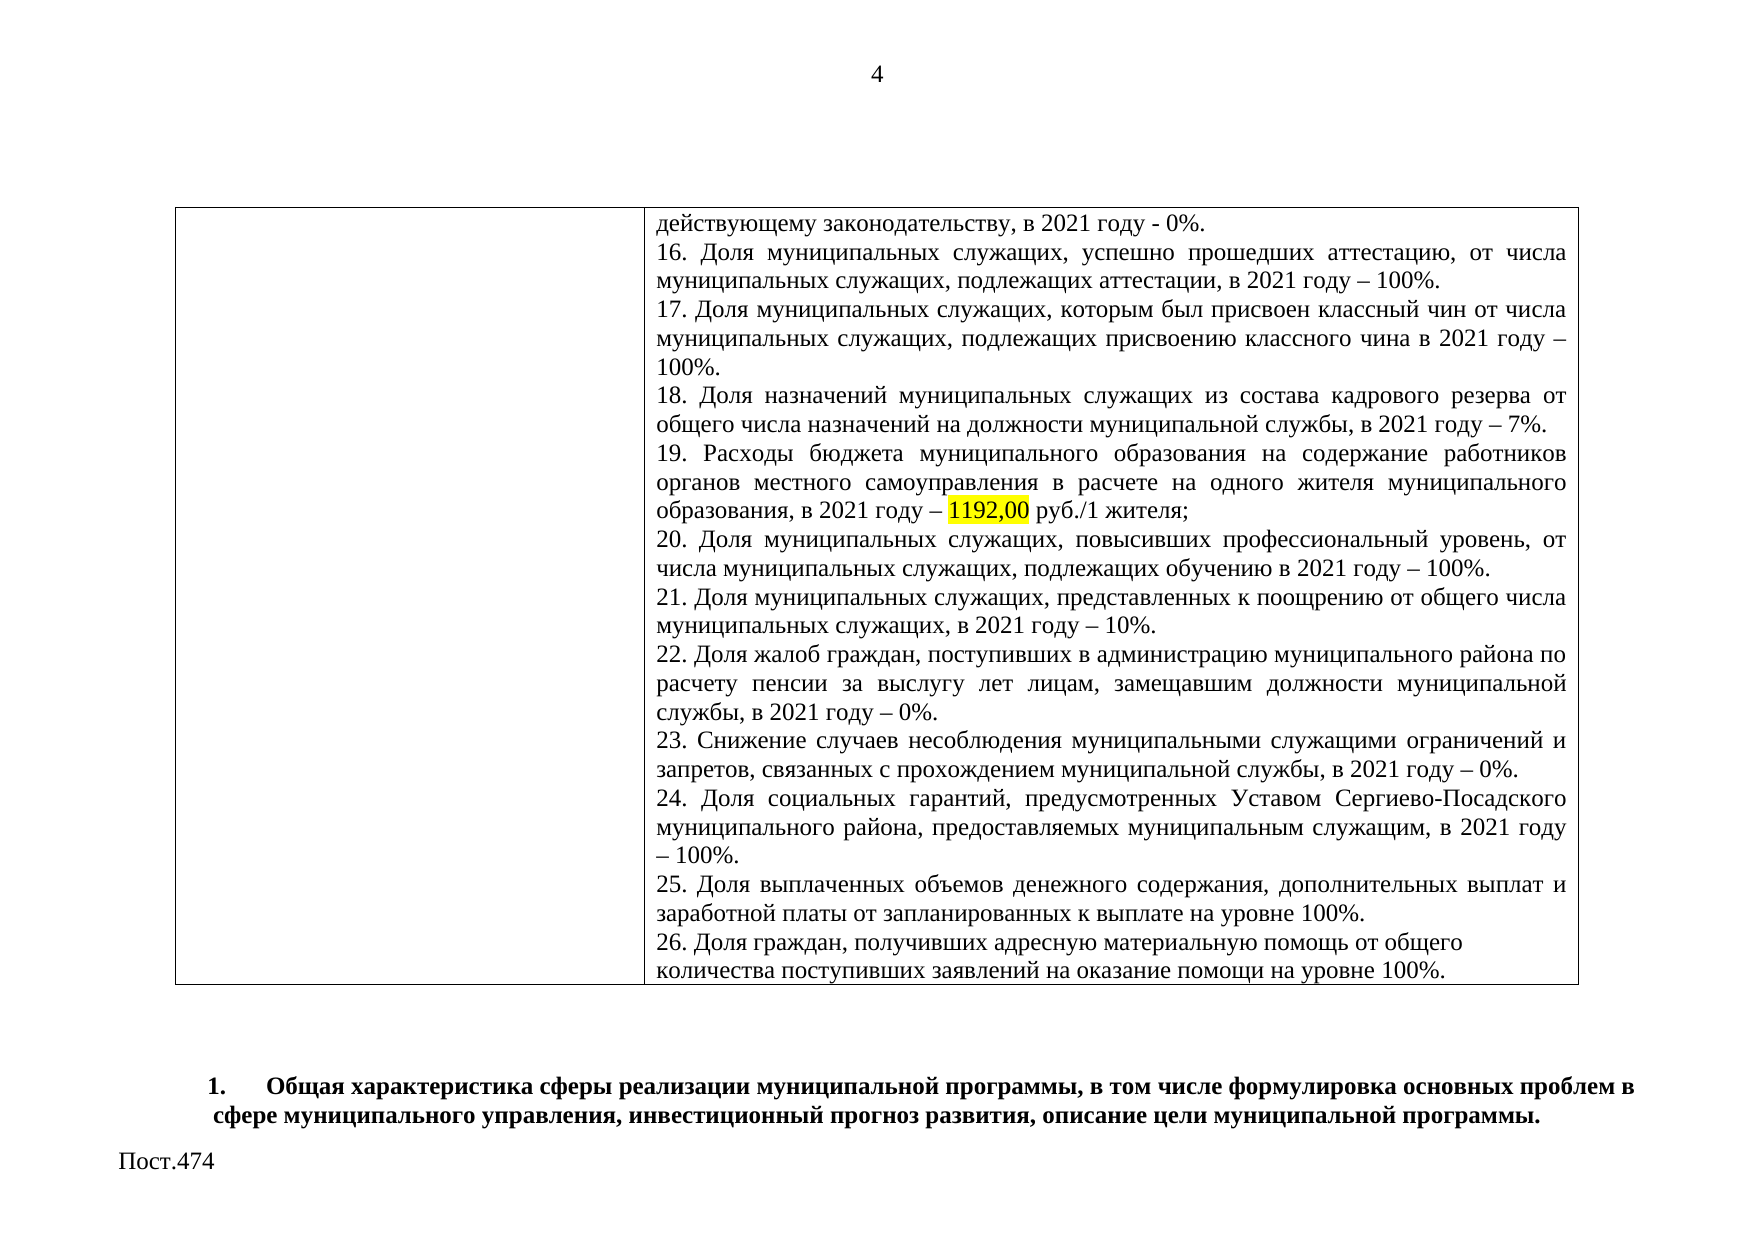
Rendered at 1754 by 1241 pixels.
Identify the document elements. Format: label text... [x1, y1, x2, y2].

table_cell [645, 208, 1578, 984]
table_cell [176, 208, 644, 984]
list Общая характеристика сферы реализации муниципальной программы, в том числе формулировка основных проблем в сфере муниципального управления, инвестиционный прогноз развития, описание цели муниципальной программы. [118, 1071, 1636, 1129]
